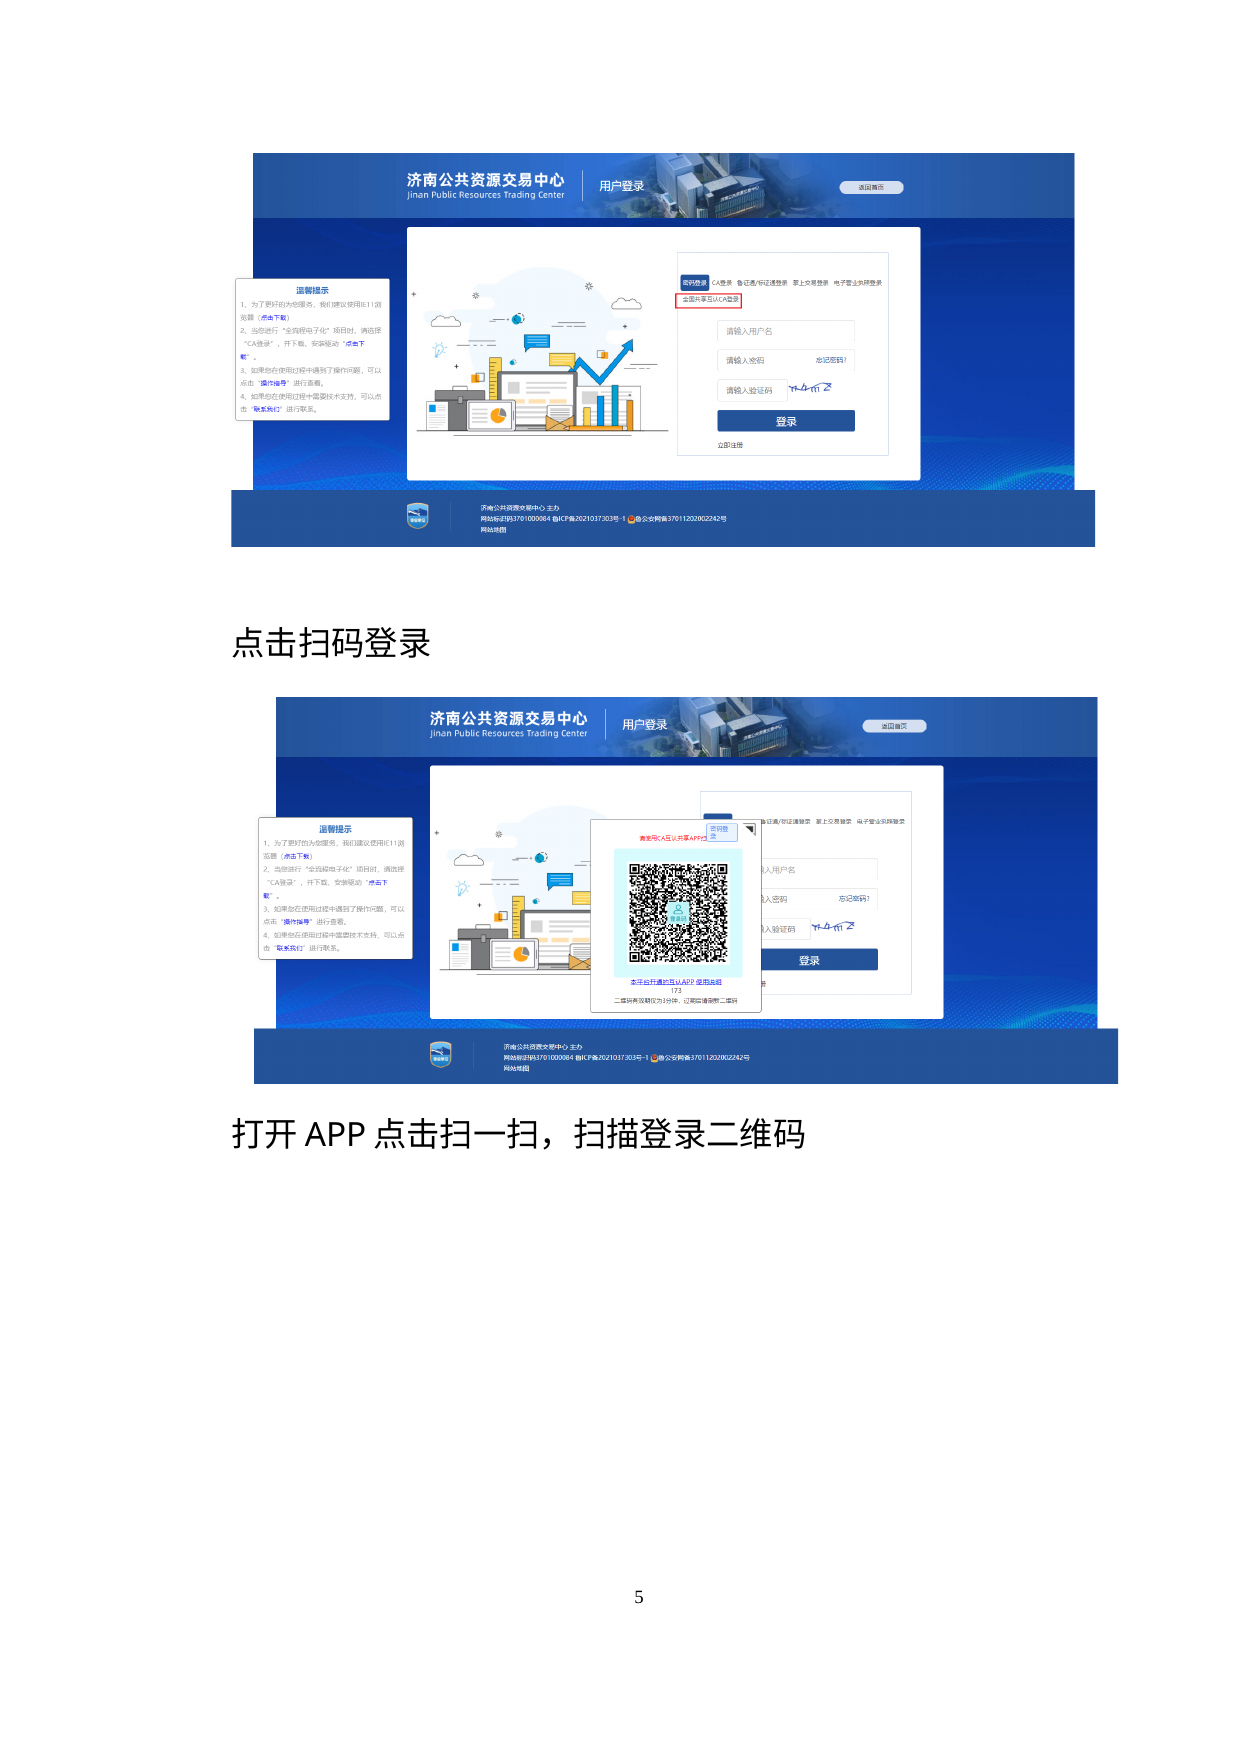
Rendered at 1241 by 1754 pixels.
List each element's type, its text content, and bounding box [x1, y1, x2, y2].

text 点击扫码登录 [231, 547, 1053, 673]
picture [231, 153, 1096, 547]
picture [254, 697, 1119, 1084]
text 打开APP点击扫一扫，扫描登录二维码 [231, 1100, 1053, 1165]
